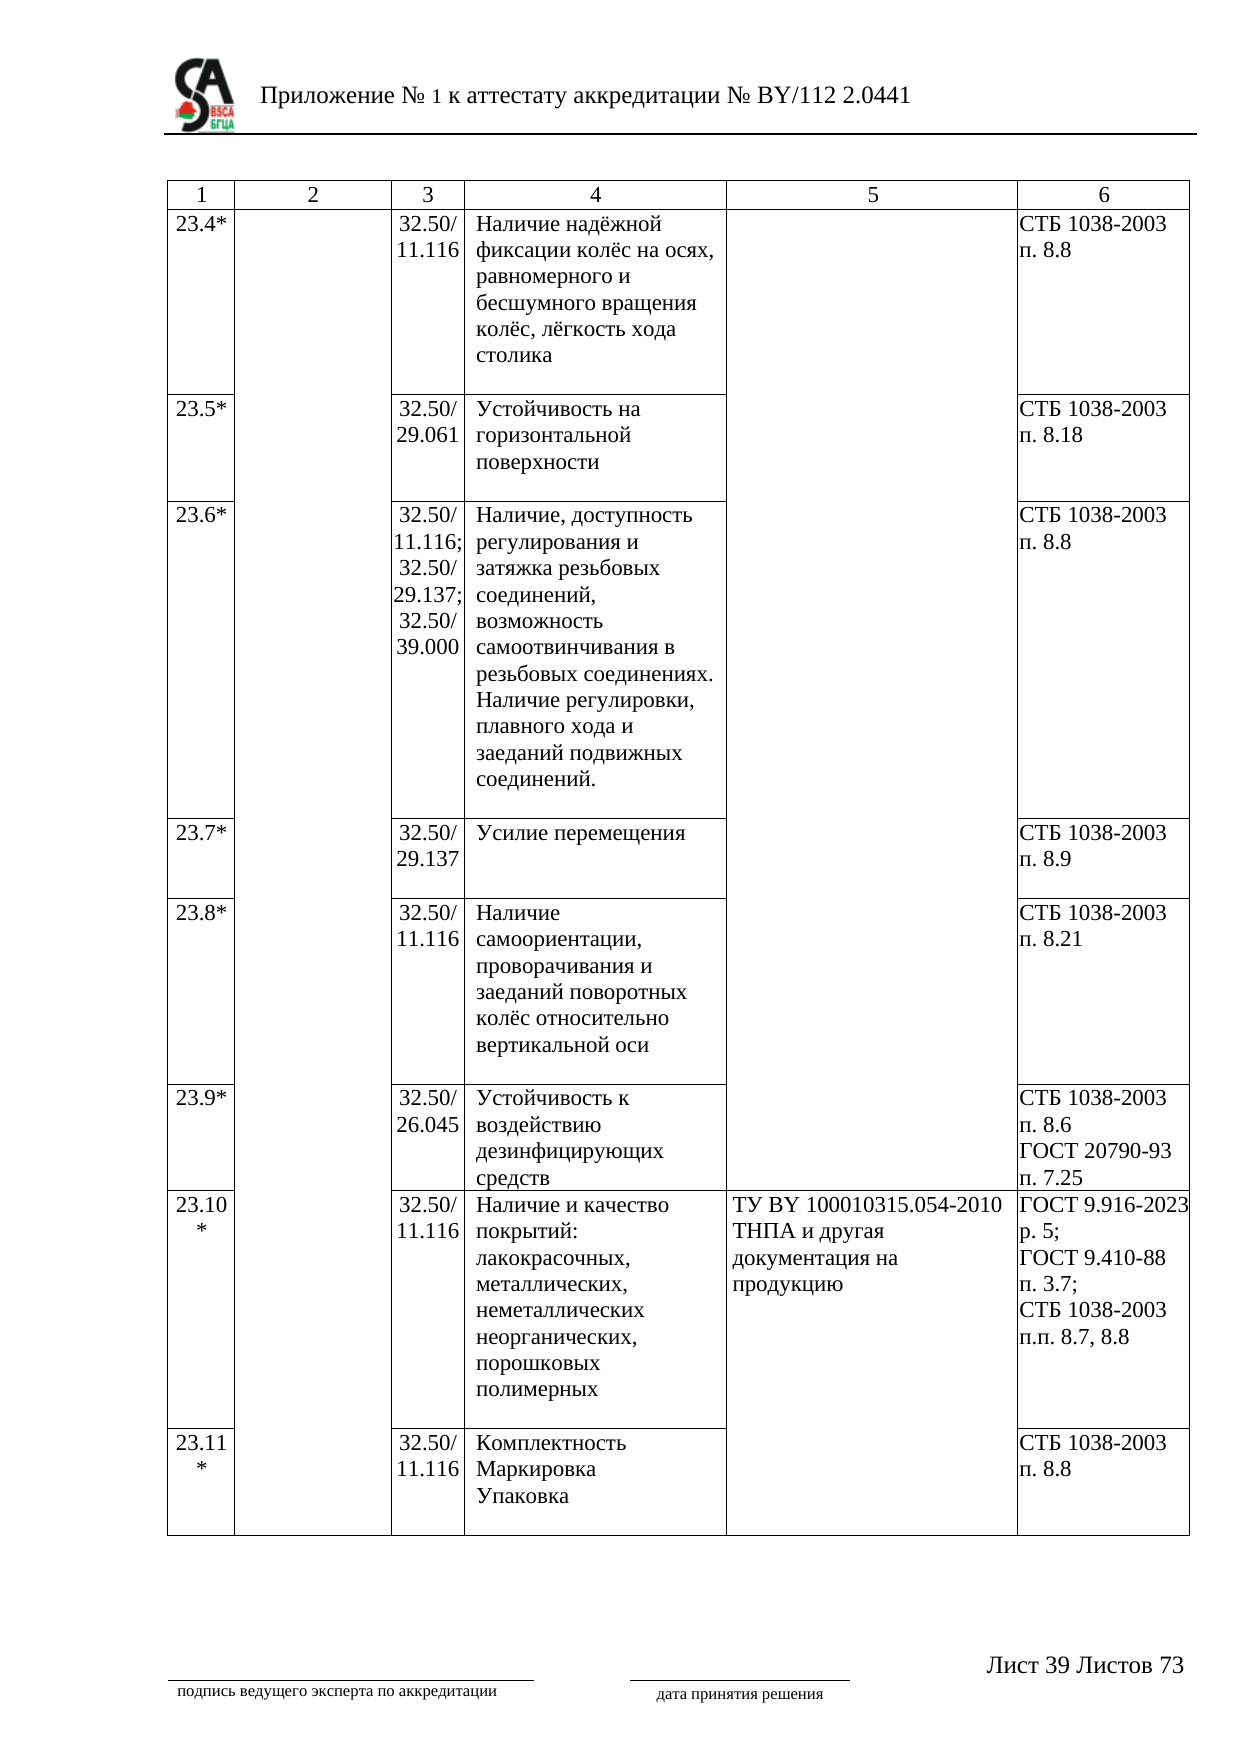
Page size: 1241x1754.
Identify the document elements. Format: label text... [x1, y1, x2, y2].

table_cell 23.7* [168, 819, 234, 898]
table_cell СТБ 1038-2003 п. 8.8 [1018, 210, 1189, 394]
table_cell 23.5* [168, 395, 234, 501]
table_cell 23.9* [168, 1085, 234, 1190]
table_cell 23.6* [168, 502, 234, 818]
table_cell 32.50/ 11.116 [392, 1191, 464, 1428]
table_cell СТБ 1038-2003 п. 8.21 [1018, 899, 1189, 1083]
table_cell ТУ BY 100010315.054-2010 ТНПА и другая документация на продукцию [727, 1191, 1017, 1534]
table_cell 32.50/ 11.116 [392, 899, 464, 1083]
table_cell 32.50/ 29.137 [392, 819, 464, 898]
table_header 6 [1018, 181, 1189, 208]
table_cell Наличие самоориентации, проворачивания и заеданий поворотных колёс относительно вертикальной оси [465, 899, 726, 1083]
table_header 2 [235, 181, 391, 208]
table_cell Комплектность Маркировка Упаковка [465, 1429, 726, 1534]
table_header 5 [727, 181, 1017, 208]
table_header 4 [465, 181, 726, 208]
table_header 3 [392, 181, 464, 208]
table_header 1 [168, 181, 234, 208]
table_cell СТБ 1038-2003 п. 8.18 [1018, 395, 1189, 501]
table_cell 23.8* [168, 899, 234, 1083]
table_cell Наличие и качество покрытий: лакокрасочных, металлических, неметаллических неорганических, порошковых полимерных [465, 1191, 726, 1428]
table_cell ГОСТ 9.916-2023 р. 5; ГОСТ 9.410-88 п. 3.7; СТБ 1038-2003 п.п. 8.7, 8.8 [1018, 1191, 1189, 1428]
table_cell Наличие, доступность регулирования и затяжка резьбовых соединений, возможность самоотвинчивания в резьбовых соединениях. Наличие регулировки, плавного хода и заеданий подвижных соединений. [465, 502, 726, 818]
table_cell 23.10* [168, 1191, 234, 1428]
picture [175, 56, 236, 133]
table_cell Наличие надёжной фиксации колёс на осях, равномерного и бесшумного вращения колёс, лёгкость хода столика [465, 210, 726, 394]
table_cell СТБ 1038-2003 п. 8.8 [1018, 502, 1189, 818]
table_cell Устойчивость на горизонтальной поверхности [465, 395, 726, 501]
table_cell 32.50/ 11.116; 32.50/ 29.137; 32.50/ 39.000 [392, 502, 464, 818]
table_cell 32.50/ 26.045 [392, 1085, 464, 1190]
table_cell 32.50/ 29.061 [392, 395, 464, 501]
table_cell Усилие перемещения [465, 819, 726, 898]
table_cell СТБ 1038-2003 п. 8.6 ГОСТ 20790-93 п. 7.25 [1018, 1085, 1189, 1190]
table_cell Устойчивость к воздействию дезинфицирующих средств [465, 1085, 726, 1190]
table_cell 32.50/ 11.116 [392, 1429, 464, 1534]
table_cell 32.50/ 11.116 [392, 210, 464, 394]
table_cell СТБ 1038-2003 п. 8.9 [1018, 819, 1189, 898]
table_cell СТБ 1038-2003 п. 8.8 [1018, 1429, 1189, 1534]
table_cell 23.4* [168, 210, 234, 394]
table_cell 23.11* [168, 1429, 234, 1534]
